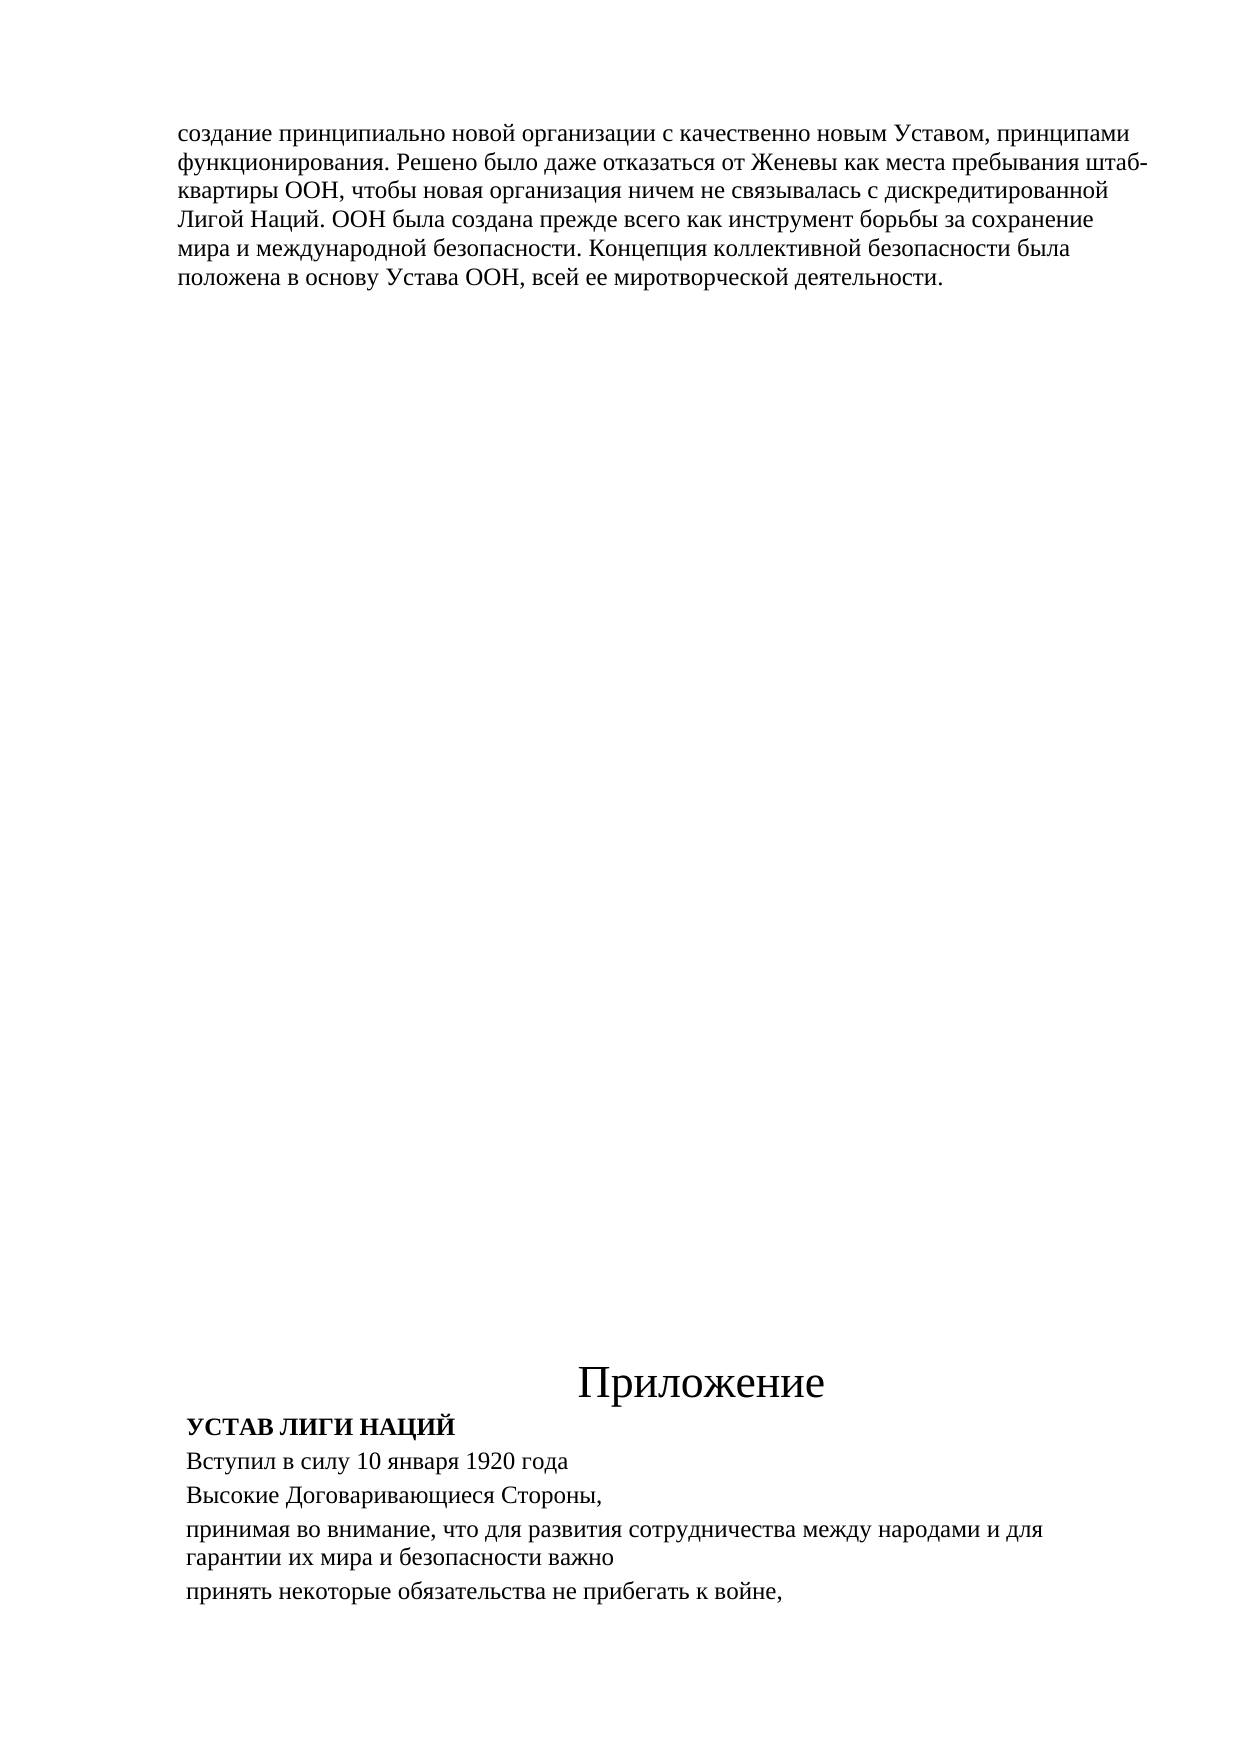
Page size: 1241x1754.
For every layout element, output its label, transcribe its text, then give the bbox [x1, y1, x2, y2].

text принять некоторые обязательства не прибегать к войне, [186, 1576, 1143, 1605]
text Приложение [177, 1354, 1152, 1407]
text Высокие Договаривающиеся Стороны, [186, 1480, 1143, 1509]
text принимая во внимание, что для развития сотрудничества между народами и для гарантии их мира и безопасности важно [186, 1514, 1143, 1571]
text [177, 118, 1152, 291]
text Вступил в силу 10 января 1920 года [186, 1446, 1143, 1475]
text УСТАВ ЛИГИ НАЦИЙ [186, 1412, 1143, 1441]
